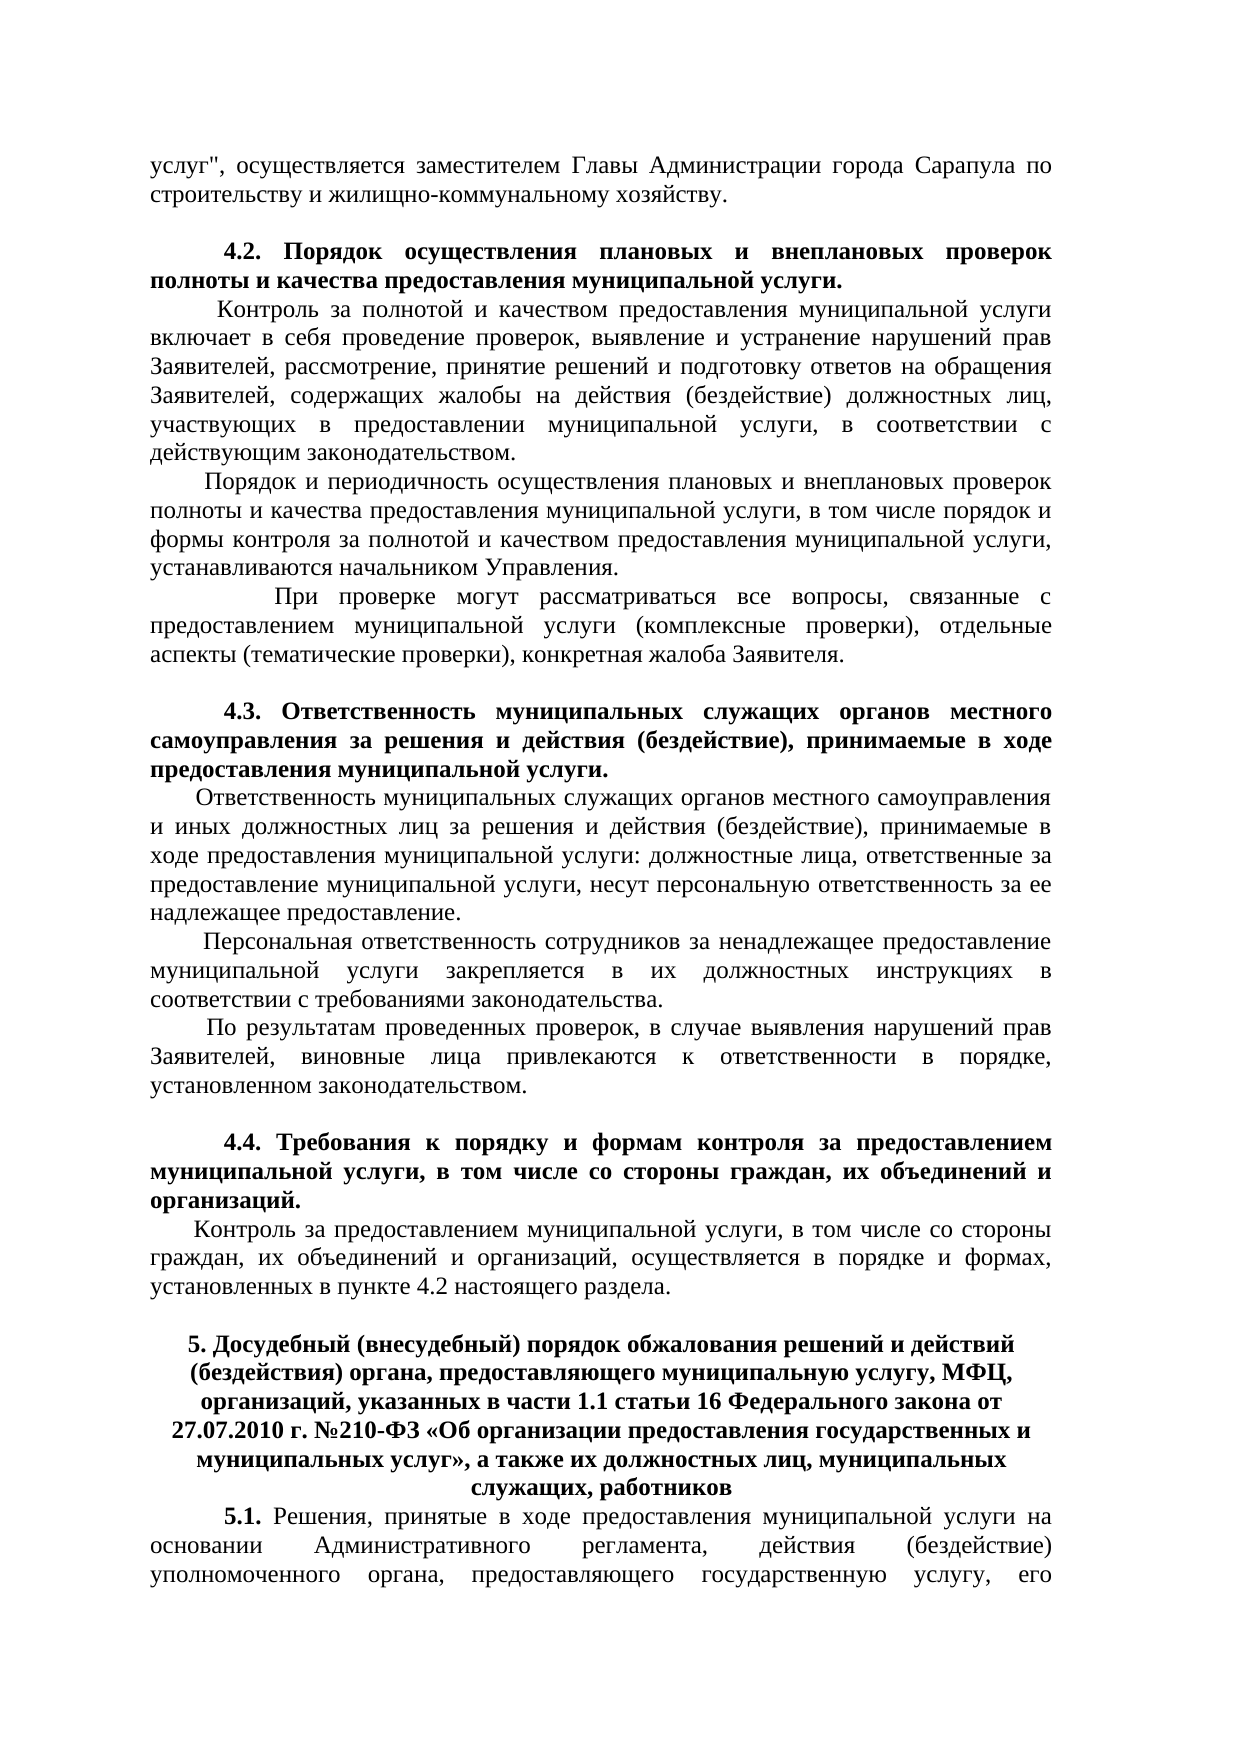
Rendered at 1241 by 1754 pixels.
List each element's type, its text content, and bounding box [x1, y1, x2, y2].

text При проверке могут рассматриваться все вопросы, связанные с предоставлением муниципальной услуги (комплексные проверки), отдельные аспекты (тематические проверки), конкретная жалоба Заявителя. [150, 581, 1053, 667]
text 5. Досудебный (внесудебный) порядок обжалования решений и действий (бездействия) органа, предоставляющего муниципальную услугу, МФЦ, организаций, указанных в части 1.1 статьи 16 Федерального закона от 27.07.2010 г. №210-ФЗ «Об организации предоставления государственных и муниципальных услуг», а также их должностных лиц, муниципальных служащих, работников [150, 1329, 1053, 1501]
text Персональная ответственность сотрудников за ненадлежащее предоставление муниципальной услуги закрепляется в их должностных инструкциях в соответствии с требованиями законодательства. [150, 926, 1053, 1012]
text Ответственность муниципальных служащих органов местного самоуправления и иных должностных лиц за решения и действия (бездействие), принимаемые в ходе предоставления муниципальной услуги: должностные лица, ответственные за предоставление муниципальной услуги, несут персональную ответственность за ее надлежащее предоставление. [150, 782, 1053, 926]
text Контроль за предоставлением муниципальной услуги, в том числе со стороны граждан, их объединений и организаций, осуществляется в порядке и формах, установленных в пункте 4.2 настоящего раздела. [150, 1214, 1053, 1300]
text 4.4. Требования к порядку и формам контроля за предоставлением муниципальной услуги, в том числе со стороны граждан, их объединений и организаций. [150, 1127, 1053, 1214]
text 4.3. Ответственность муниципальных служащих органов местного самоуправления за решения и действия (бездействие), принимаемые в ходе предоставления муниципальной услуги. [150, 696, 1053, 782]
text Контроль за полнотой и качеством предоставления муниципальной услуги включает в себя проведение проверок, выявление и устранение нарушений прав Заявителей, рассмотрение, принятие решений и подготовку ответов на обращения Заявителей, содержащих жалобы на действия (бездействие) должностных лиц, участвующих в предоставлении муниципальной услуги, в соответствии с действующим законодательством. [150, 294, 1053, 466]
text По результатам проведенных проверок, в случае выявления нарушений прав Заявителей, виновные лица привлекаются к ответственности в порядке, установленном законодательством. [150, 1012, 1053, 1099]
text Порядок и периодичность осуществления плановых и внеплановых проверок полноты и качества предоставления муниципальной услуги, в том числе порядок и формы контроля за полнотой и качеством предоставления муниципальной услуги, устанавливаются начальником Управления. [150, 466, 1053, 581]
text 4.2. Порядок осуществления плановых и внеплановых проверок полноты и качества предоставления муниципальной услуги. [150, 236, 1053, 294]
